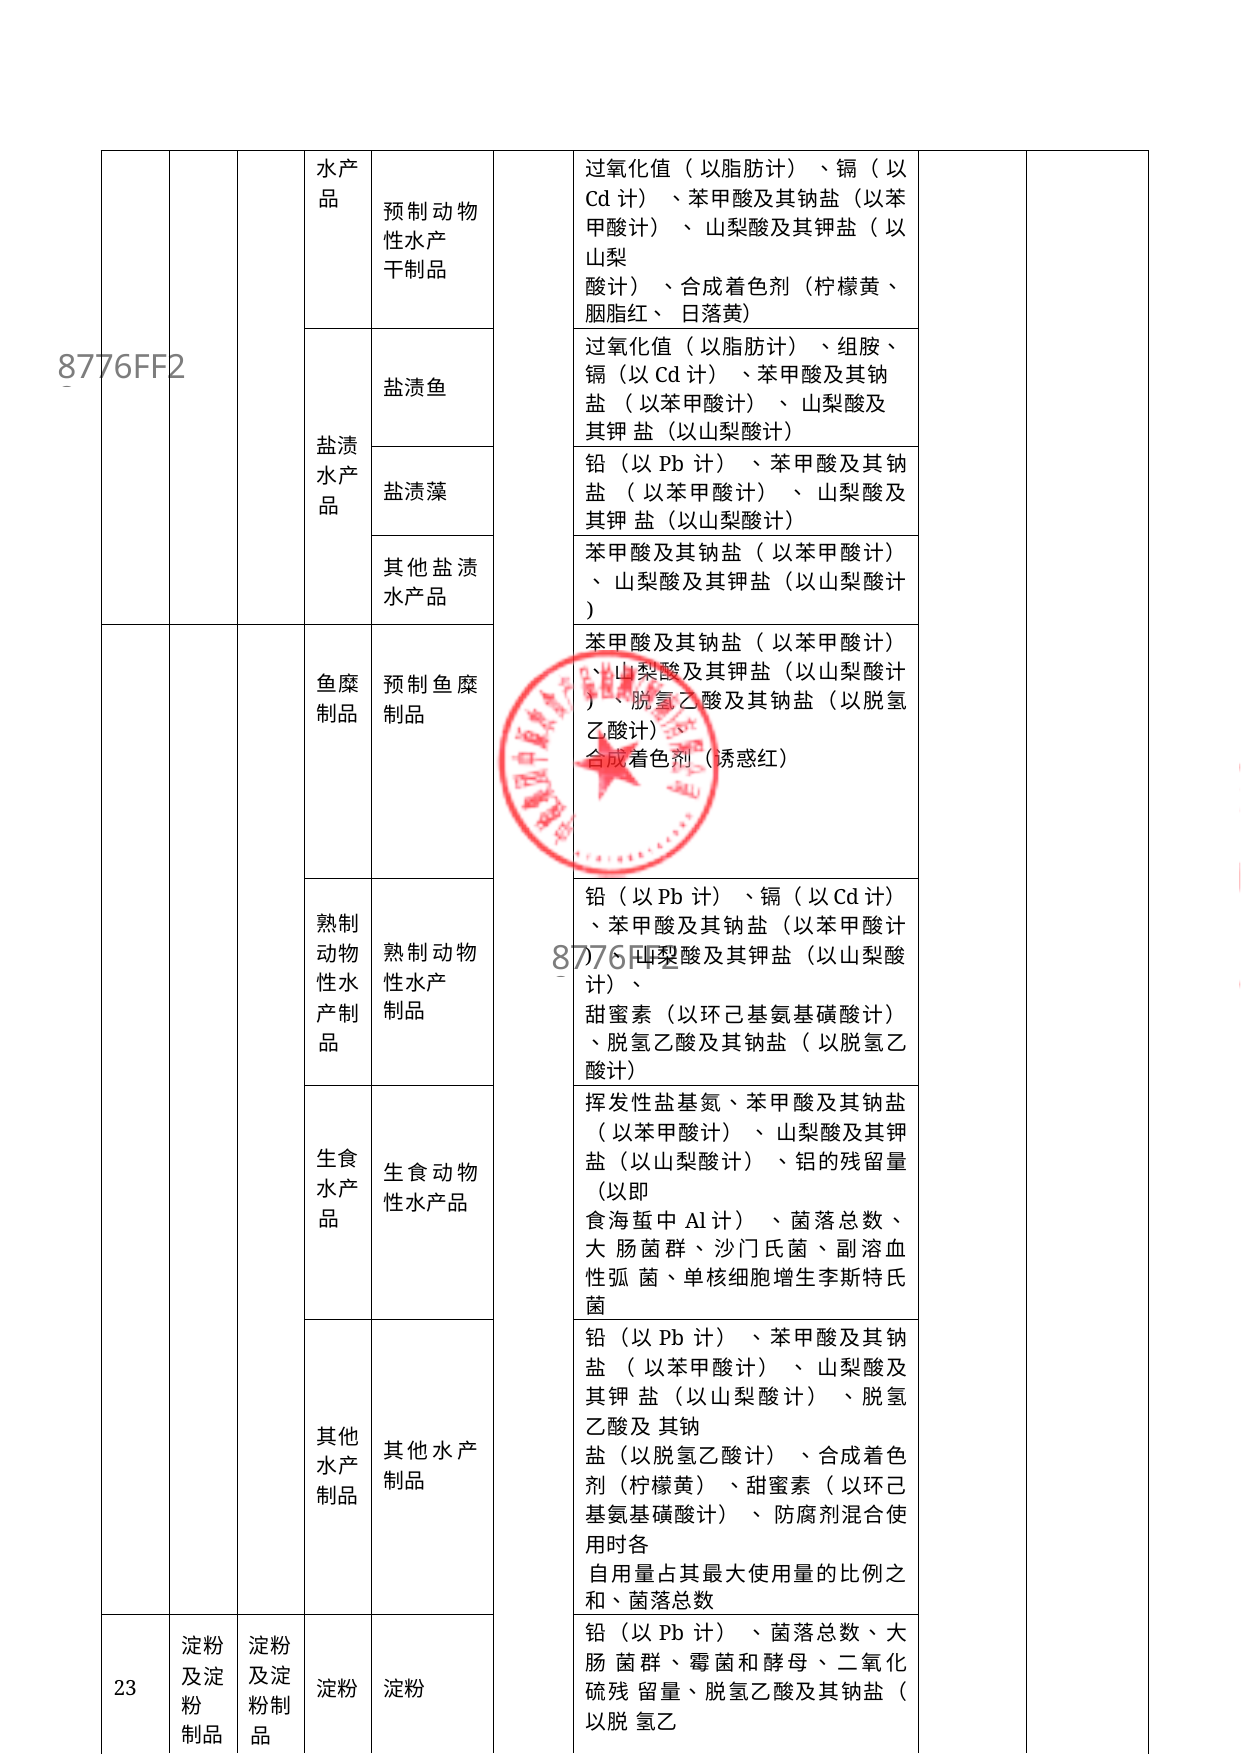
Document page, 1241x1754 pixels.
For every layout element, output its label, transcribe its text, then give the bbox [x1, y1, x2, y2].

table_cell 其他 水产 制品 [305, 1320, 371, 1614]
table_header 过氧化值（ 以脂肪计） 、镉（ 以 Cd 计） 、苯甲酸及其钠盐（以苯 甲酸计） 、 山梨酸及其钾盐（ 以 山梨 酸计） 、合成着色剂（柠檬黄、 胭脂红、 日落黄） [574, 151, 918, 328]
table_header [238, 151, 304, 624]
table_cell 熟制 动物 性水 产制 品 [305, 879, 371, 1084]
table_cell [574, 1615, 918, 1753]
table_cell 铅（ 以Pb 计） 、镉（ 以Cd 计） 、苯甲酸及其钠盐（以苯甲酸计 ) 、 山梨酸及其钾盐（以山梨酸 计）、 甜蜜素（以环己基氨基磺酸计） 、脱氢乙酸及其钠盐（ 以脱氢乙 酸计） [574, 879, 918, 1084]
table_cell 淀粉 [372, 1615, 493, 1753]
table_cell 苯甲酸及其钠盐（ 以苯甲酸计） 、 山梨酸及其钾盐（以山梨酸计 ) 、脱氢乙酸及其钠盐（以脱氢 乙酸计）、 合成着色剂（诱惑红） [574, 625, 918, 878]
table_cell 其他盐渍 水产品 [372, 536, 493, 624]
table_cell 熟制动物 性水产 制品 [372, 879, 493, 1084]
table_cell 鱼糜 制品 [305, 625, 371, 878]
table_header [102, 151, 169, 624]
table_cell [102, 625, 169, 1614]
table_cell 生食动物 性水产品 [372, 1086, 493, 1319]
table_cell 挥发性盐基氮、苯甲酸及其钠盐 （ 以苯甲酸计） 、 山梨酸及其钾 盐（以山梨酸计） 、铝的残留量 （以即 食海蜇中Al计） 、菌落总数、大 肠菌群、沙门氏菌、副溶血性弧 菌、单核细胞增生李斯特氏菌 [574, 1086, 918, 1319]
table_cell 苯甲酸及其钠盐（ 以苯甲酸计） 、 山梨酸及其钾盐（以山梨酸计 ) [574, 536, 918, 624]
picture [494, 650, 723, 878]
table_header [494, 151, 573, 650]
table_cell 23 [102, 1615, 169, 1753]
table_cell 盐渍藻 [372, 447, 493, 534]
table_cell 盐渍 水产 品 [305, 329, 371, 624]
table_cell 淀粉 及淀 粉 制品 [170, 1615, 237, 1753]
table_cell 预制鱼糜 制品 [372, 625, 493, 878]
table_cell [238, 625, 304, 1614]
table_header 预制动物 性水产 干制品 [372, 151, 493, 328]
table_cell 铅（以Pb 计） 、苯甲酸及其钠盐 （ 以苯甲酸计） 、 山梨酸及其钾 盐（以山梨酸计） [574, 447, 918, 534]
table_cell 淀粉 [305, 1615, 371, 1753]
table_cell 淀粉 及淀 粉制 品 [238, 1615, 304, 1753]
table_header [919, 151, 1026, 1753]
table_cell 盐渍鱼 [372, 329, 493, 446]
table_header [1027, 151, 1148, 1753]
table_header 水产 品 [305, 151, 371, 328]
table_cell 铅（以Pb 计） 、苯甲酸及其钠盐 （ 以苯甲酸计） 、 山梨酸及其钾 盐（以山梨酸计） 、脱氢乙酸及 其钠 盐（以脱氢乙酸计） 、合成着色 剂（柠檬黄） 、甜蜜素（ 以环己 基氨基磺酸计） 、 防腐剂混合使 用时各 自用量占其最大使用量的比例之 和、菌落总数 [574, 1320, 918, 1614]
table_cell 过氧化值（ 以脂肪计） 、组胺、 镉（以Cd 计） 、苯甲酸及其钠盐 （ 以苯甲酸计） 、 山梨酸及其钾 盐（以山梨酸计） [574, 329, 918, 446]
table_cell 生食 水产 品 [305, 1086, 371, 1319]
table_cell 其他水产 制品 [372, 1320, 493, 1614]
table_header [494, 878, 573, 1753]
table_cell [170, 625, 237, 1614]
table_header [170, 151, 237, 624]
